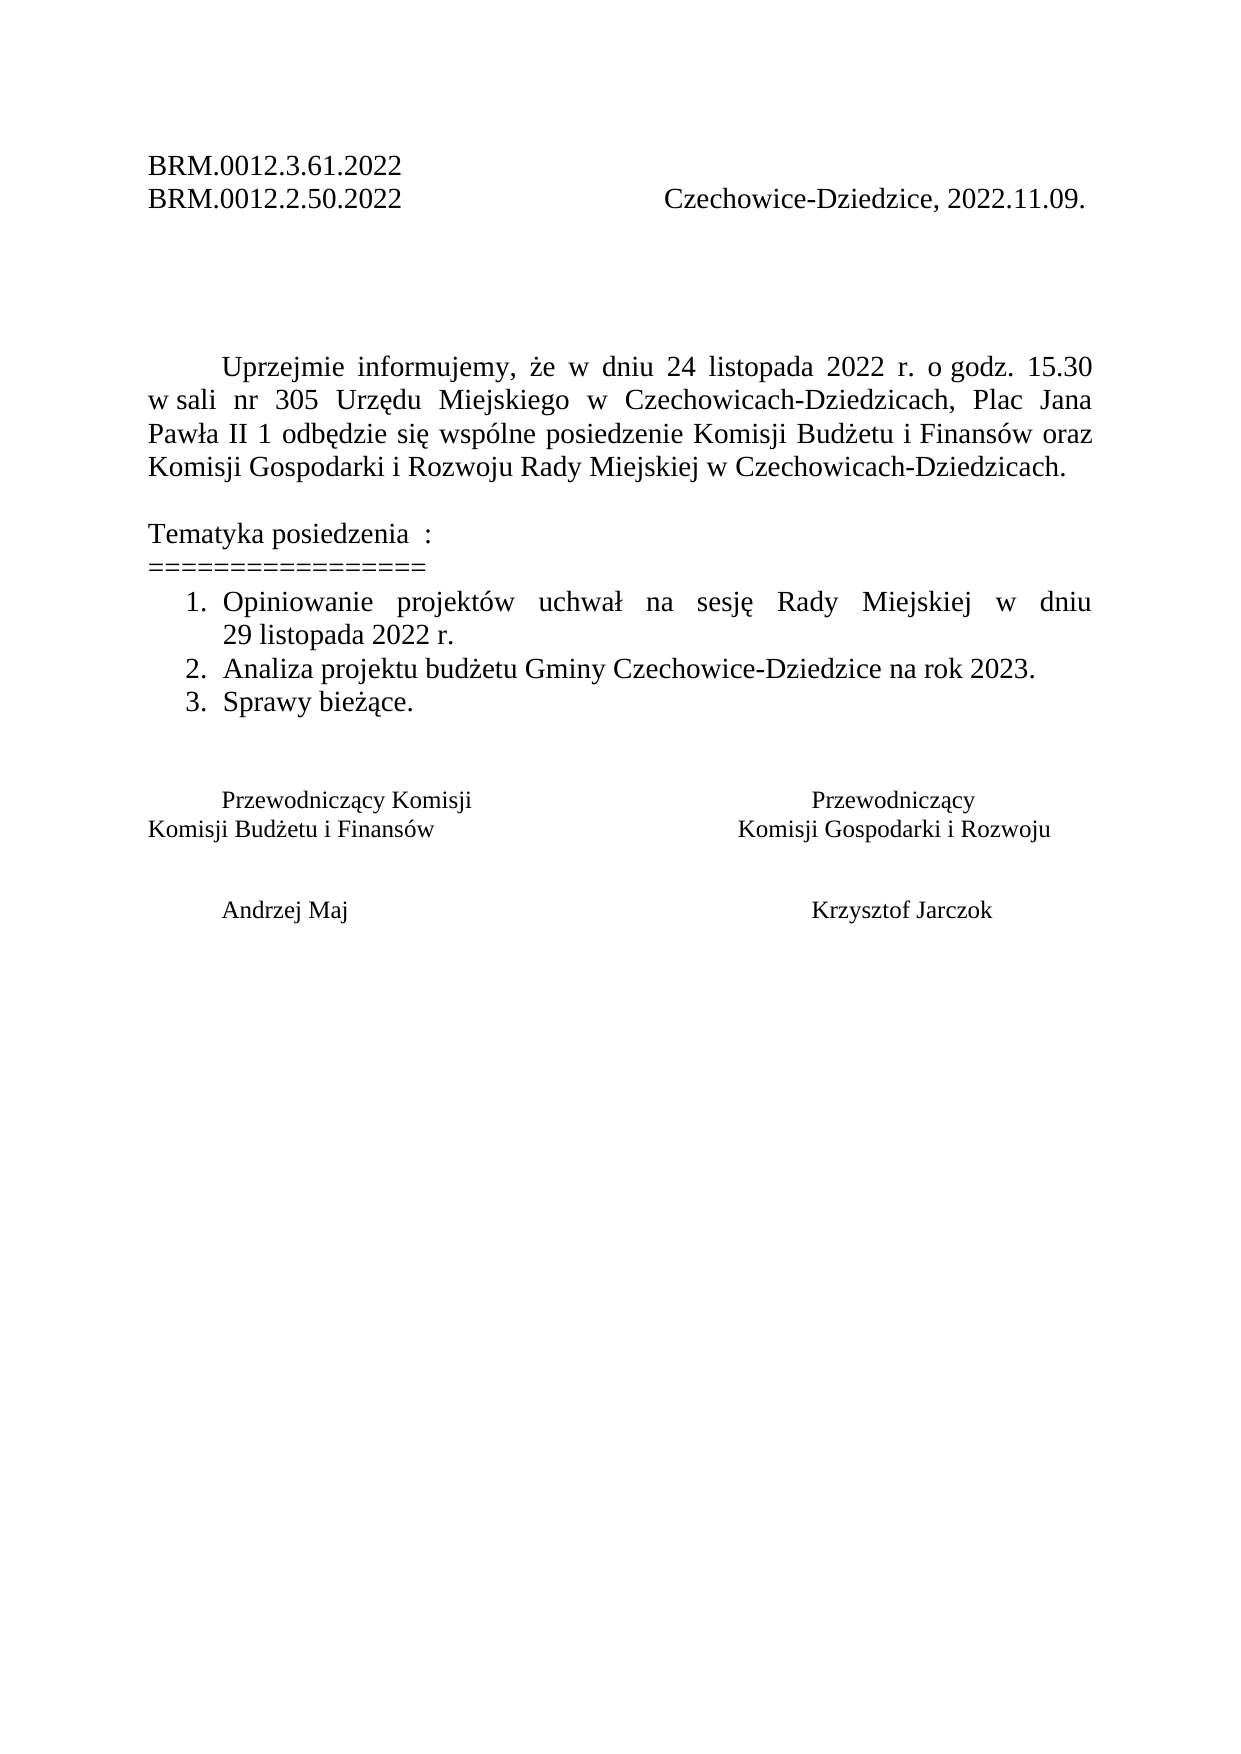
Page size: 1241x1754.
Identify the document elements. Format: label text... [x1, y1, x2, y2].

text Tematyka posiedzenia : [148, 517, 1093, 550]
text Andrzej Maj Krzysztof Jarczok [148, 895, 1093, 924]
list Sprawy bieżące. [185, 684, 1093, 718]
text Komisji Budżetu i Finansów Komisji Gospodarki i Rozwoju [148, 814, 1093, 842]
text BRM.0012.3.61.2022 [148, 148, 1093, 181]
list Opiniowanie projektów uchwał na sesję Rady Miejskiej w dniu 29 listopada 2022 r. [185, 584, 1093, 651]
text Uprzejmie informujemy, że w dniu 24 listopada 2022 r. o godz. 15.30 w sali nr 305 Urzędu Miejskiego w Czechowicach-Dziedzicach, Plac Jana Pawła II 1 odbędzie się wspólne posiedzenie Komisji Budżetu i Finansów oraz Komisji Gospodarki i Rozwoju Rady Miejskiej w Czechowicach-Dziedzicach. [148, 349, 1093, 483]
text ================= [148, 550, 1093, 584]
text Przewodniczący Komisji Przewodniczący [148, 785, 1093, 814]
text BRM.0012.2.50.2022 Czechowice-Dziedzice, 2022.11.09. [148, 181, 1093, 215]
list Analiza projektu budżetu Gminy Czechowice-Dziedzice na rok 2023. [185, 651, 1093, 684]
